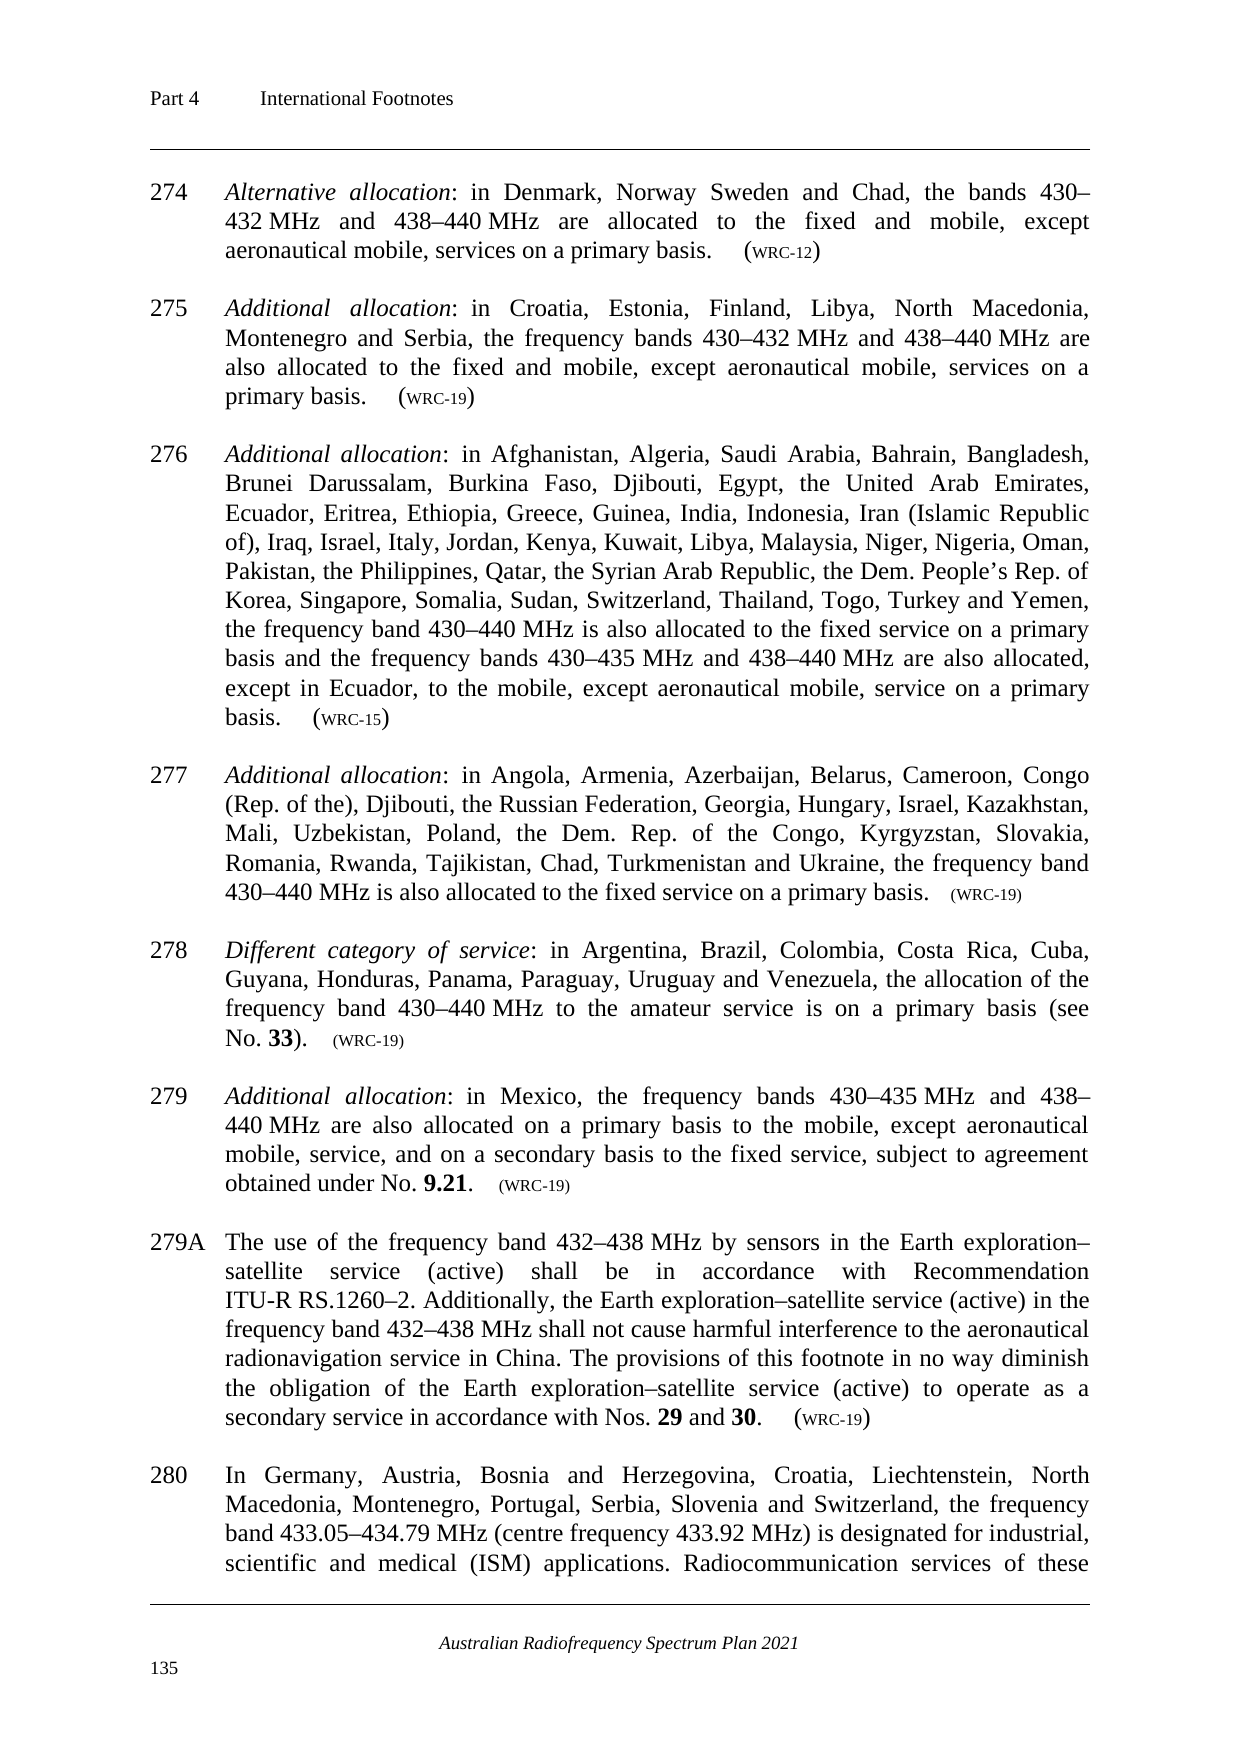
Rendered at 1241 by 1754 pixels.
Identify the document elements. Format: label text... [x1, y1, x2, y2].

text 279A The use of the frequency band 432–438 MHz by sensors in the Earth exploration–satellite service (active) shall be in accordance with Recommendation ITU-R RS.1260–2. Additionally, the Earth exploration–satellite service (active) in the frequency band 432–438 MHz shall not cause harmful interference to the aeronautical radionavigation service in China. The provisions of this footnote in no way diminish the obligation of the Earth exploration–satellite service (active) to operate as a secondary service in accordance with Nos. 29 and 30. (WRC-19) [150, 1227, 1090, 1431]
text 276 Additional allocation: in Afghanistan, Algeria, Saudi Arabia, Bahrain, Bangladesh, Brunei Darussalam, Burkina Faso, Djibouti, Egypt, the United Arab Emirates, Ecuador, Eritrea, Ethiopia, Greece, Guinea, India, Indonesia, Iran (Islamic Republic of), Iraq, Israel, Italy, Jordan, Kenya, Kuwait, Libya, Malaysia, Niger, Nigeria, Oman, Pakistan, the Philippines, Qatar, the Syrian Arab Republic, the Dem. People’s Rep. of Korea, Singapore, Somalia, Sudan, Switzerland, Thailand, Togo, Turkey and Yemen, the frequency band 430–440 MHz is also allocated to the fixed service on a primary basis and the frequency bands 430–435 MHz and 438–440 MHz are also allocated, except in Ecuador, to the mobile, except aeronautical mobile, service on a primary basis. (WRC-15) [150, 439, 1090, 731]
text 279 Additional allocation: in Mexico, the frequency bands 430–435 MHz and 438–440 MHz are also allocated on a primary basis to the mobile, except aeronautical mobile, service, and on a secondary basis to the fixed service, subject to agreement obtained under No. 9.21. (WRC-19) [150, 1081, 1090, 1198]
text 278 Different category of service: in Argentina, Brazil, Colombia, Costa Rica, Cuba, Guyana, Honduras, Panama, Paraguay, Uruguay and Venezuela, the allocation of the frequency band 430–440 MHz to the amateur service is on a primary basis (see No. 33). (WRC-19) [150, 935, 1090, 1052]
text 277 Additional allocation: in Angola, Armenia, Azerbaijan, Belarus, Cameroon, Congo (Rep. of the), Djibouti, the Russian Federation, Georgia, Hungary, Israel, Kazakhstan, Mali, Uzbekistan, Poland, the Dem. Rep. of the Congo, Kyrgyzstan, Slovakia, Romania, Rwanda, Tajikistan, Chad, Turkmenistan and Ukraine, the frequency band 430–440 MHz is also allocated to the fixed service on a primary basis. (WRC-19) [150, 760, 1090, 906]
text 275 Additional allocation: in Croatia, Estonia, Finland, Libya, North Macedonia, Montenegro and Serbia, the frequency bands 430–432 MHz and 438–440 MHz are also allocated to the fixed and mobile, except aeronautical mobile, services on a primary basis. (WRC-19) [150, 293, 1090, 410]
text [150, 1460, 1090, 1577]
text 274 Alternative allocation: in Denmark, Norway Sweden and Chad, the bands 430–432 MHz and 438–440 MHz are allocated to the fixed and mobile, except aeronautical mobile, services on a primary basis. (WRC-12) [150, 177, 1090, 264]
